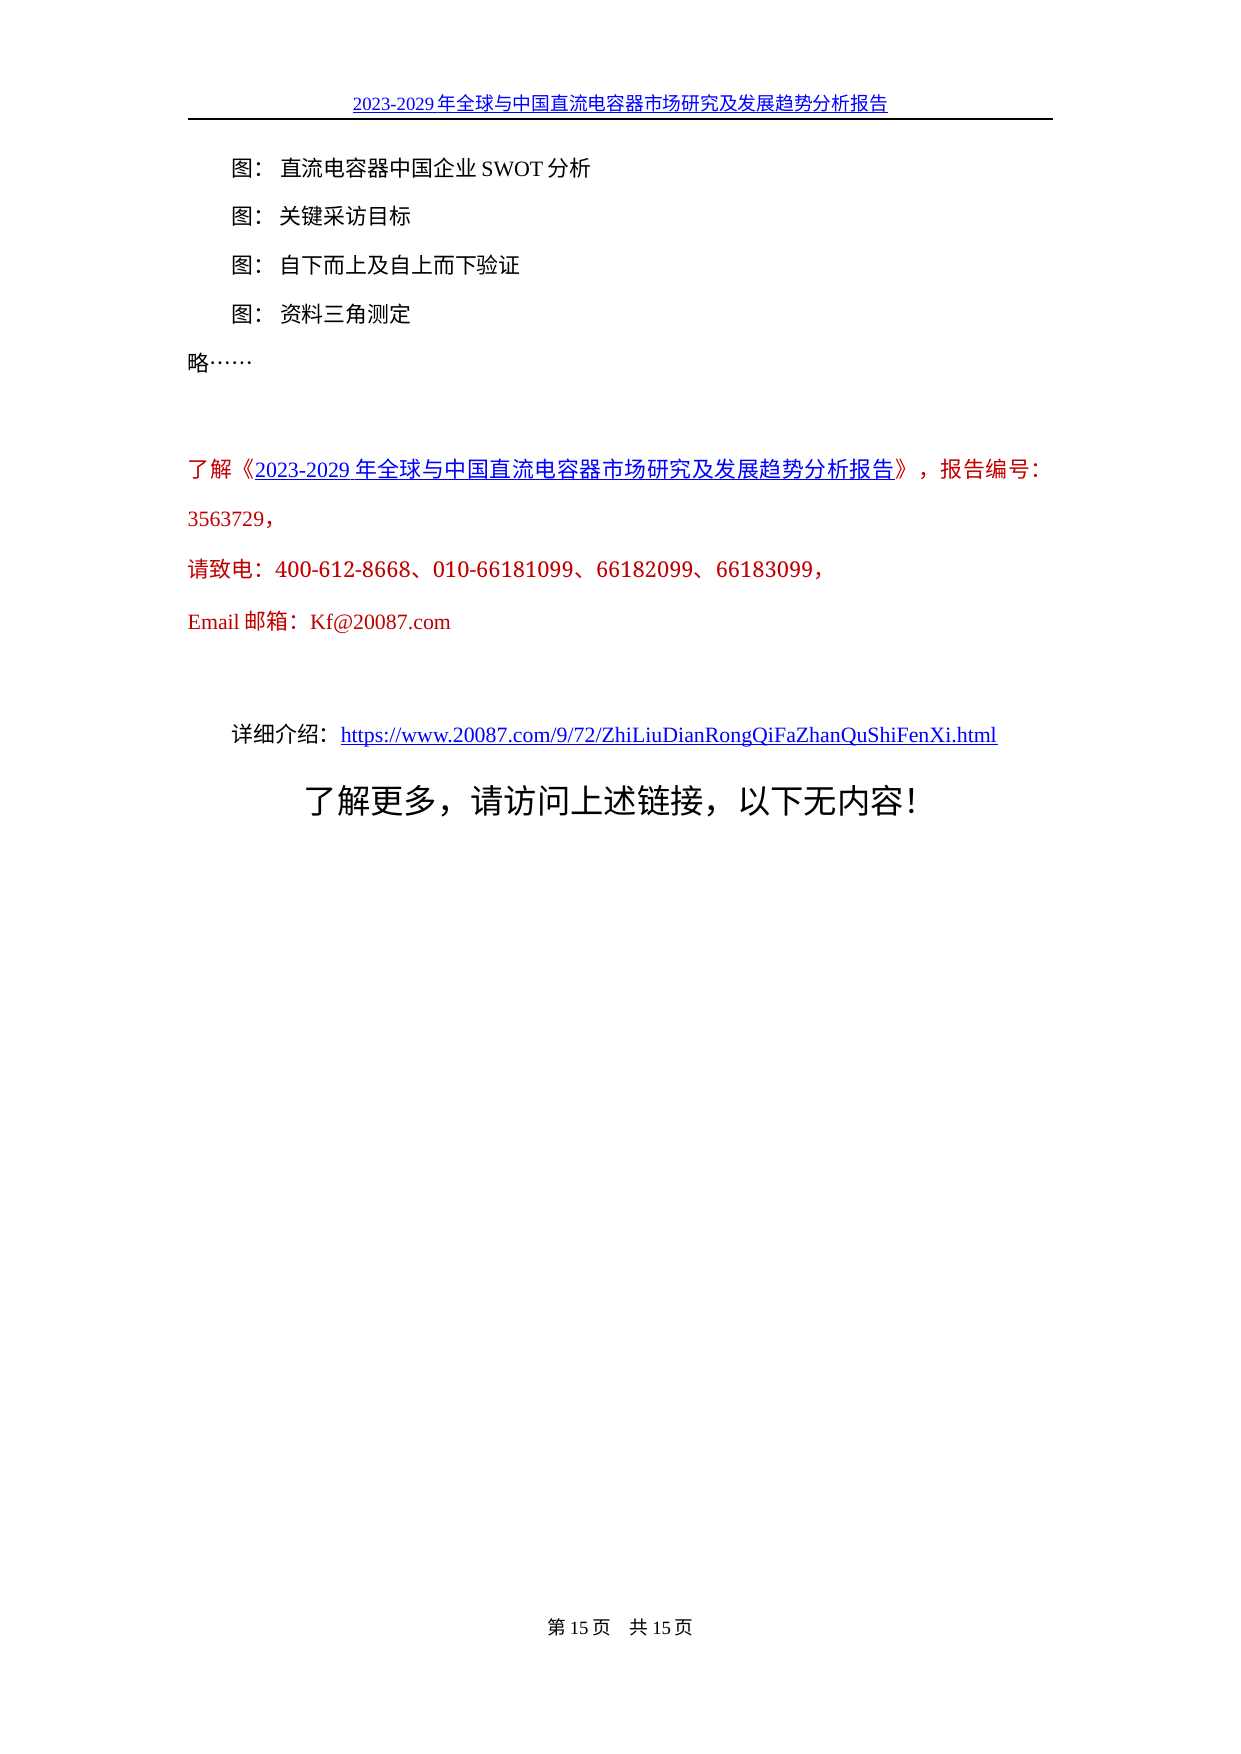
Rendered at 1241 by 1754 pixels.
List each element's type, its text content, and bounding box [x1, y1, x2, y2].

title 了解更多，请访问上述链接，以下无内容！ [187, 766, 1053, 831]
text 了解《2023-2029年全球与中国直流电容器市场研究及发展趋势分析报告》，报告编号：3563729， [187, 452, 1053, 533]
text 请致电：400-612-8668、010-66181099、66182099、66183099， [187, 552, 1053, 584]
text 详细介绍：https://www.20087.com/9/72/ZhiLiuDianRongQiFaZhanQuShiFenXi.html [187, 716, 1053, 749]
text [187, 150, 1053, 378]
text Email邮箱：Kf@20087.com [187, 603, 1053, 636]
